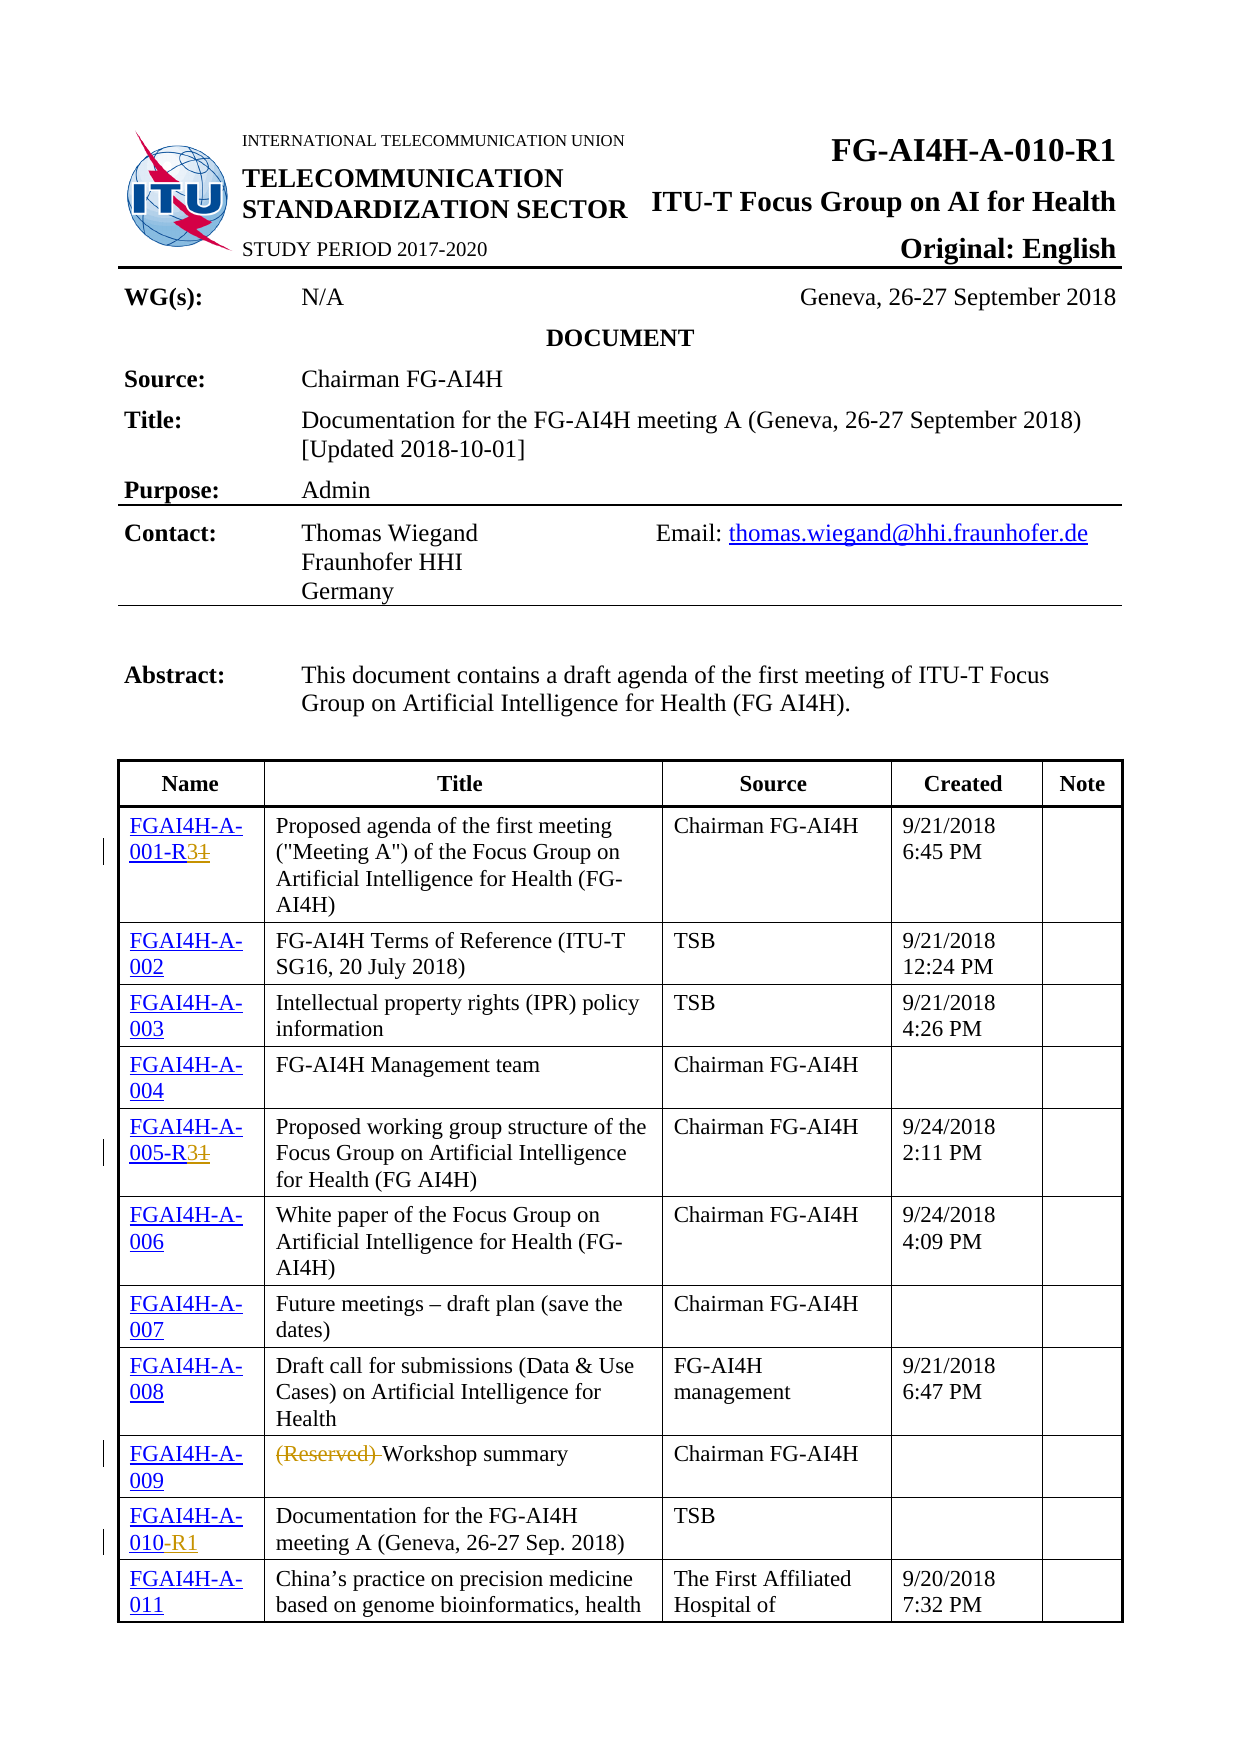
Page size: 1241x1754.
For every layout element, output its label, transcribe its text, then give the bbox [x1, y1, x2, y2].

table_cell Chairman FG-AI4H [663, 1436, 891, 1497]
table_cell FGAI4H-A-007 [120, 1286, 264, 1347]
table_cell 9/21/2018 6:47 PM [892, 1348, 1042, 1435]
table_cell FGAI4H-A-002 [120, 923, 264, 984]
table_cell FGAI4H-A-001-R [120, 808, 264, 922]
table_header [118, 118, 236, 266]
table_cell Future meetings – draft plan (save the dates) [265, 1286, 662, 1347]
table_cell Email: thomas.wiegand@hhi.fraunhofer.de [650, 506, 1122, 604]
table_header This document contains a draft agenda of the first meeting of ITU-T Focus Group on Artificial Intelligence for Health (FG AI4H). [295, 647, 1122, 717]
table_cell [1043, 985, 1121, 1046]
table_cell Draft call for submissions (Data & Use Cases) on Artificial Intelligence for Health [265, 1348, 662, 1435]
table_cell Chairman FG-AI4H [663, 1197, 891, 1285]
table_cell FG-AI4H management [663, 1348, 891, 1435]
table_cell N/A [295, 269, 635, 310]
table_cell FG-AI4H Management team [265, 1047, 662, 1108]
table_header Note [1043, 762, 1121, 805]
table_cell [1043, 1436, 1121, 1497]
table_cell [265, 1560, 662, 1621]
table_cell TSB [663, 1498, 891, 1559]
table_header Source [663, 762, 891, 805]
table_header Created [892, 762, 1042, 805]
table_cell [892, 1047, 1042, 1108]
table_cell 9/21/2018 12:24 PM [892, 923, 1042, 984]
table_header Name [120, 762, 264, 805]
table_cell [1043, 1197, 1121, 1285]
table_cell [1043, 1560, 1121, 1621]
table_cell Chairman FG-AI4H [663, 1047, 891, 1108]
table_cell [1043, 923, 1121, 984]
table_cell Source: [118, 352, 295, 393]
table_cell [892, 1498, 1042, 1559]
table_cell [663, 1560, 891, 1621]
table_cell Title: [118, 393, 295, 463]
table_cell FGAI4H-A-004 [120, 1047, 264, 1108]
table_cell TSB [663, 985, 891, 1046]
table_cell 9/20/2018 7:32 PM [892, 1560, 1042, 1621]
table_cell FGAI4H-A-010 [120, 1498, 264, 1559]
table_cell Admin [295, 463, 1122, 504]
table_cell FGAI4H-A-009 [120, 1436, 264, 1497]
table_cell [1043, 1498, 1121, 1559]
table_cell Purpose: [118, 463, 295, 504]
table_cell FG-AI4H Terms of Reference (ITU-T SG16, 20 July 2018) [265, 923, 662, 984]
table_cell White paper of the Focus Group on Artificial Intelligence for Health (FG-AI4H) [265, 1197, 662, 1285]
table_cell 9/21/2018 6:45 PM [892, 808, 1042, 922]
table_cell WG(s): [118, 269, 295, 310]
table_cell 9/21/2018 4:26 PM [892, 985, 1042, 1046]
table_cell Proposed working group structure of the Focus Group on Artificial Intelligence for Health (FG AI4H) [265, 1109, 662, 1196]
table_cell Chairman FG-AI4H [295, 352, 1122, 393]
table_cell Geneva, 26-27 September 2018 [635, 269, 1122, 310]
table_cell Intellectual property rights (IPR) policy information [265, 985, 662, 1046]
picture [127, 130, 233, 251]
table_cell FGAI4H-A-003 [120, 985, 264, 1046]
table_cell Documentation for the FG-AI4H meeting A (Geneva, 26-27 Sep. 2018) [265, 1498, 662, 1559]
table_cell TSB [663, 923, 891, 984]
table_cell [1043, 1348, 1121, 1435]
table_cell Chairman FG-AI4H [663, 1109, 891, 1196]
table_cell 9/24/2018 4:09 PM [892, 1197, 1042, 1285]
table_cell Workshop summary [265, 1436, 662, 1497]
table_cell Proposed agenda of the first meeting ("Meeting A") of the Focus Group on Artificial Intelligence for Health (FG-AI4H) [265, 808, 662, 922]
table_cell Thomas Wiegand Fraunhofer HHI Germany [295, 506, 649, 604]
table_cell FGAI4H-A-005-R [120, 1109, 264, 1196]
table_cell 9/24/2018 2:11 PM [892, 1109, 1042, 1196]
table_header FG-AI4H-A-010-R1 [635, 118, 1122, 169]
table_cell FGAI4H-A-006 [120, 1197, 264, 1285]
table_cell FGAI4H-A-008 [120, 1348, 264, 1435]
table_header Abstract: [118, 647, 295, 717]
table_cell Original: English [635, 218, 1122, 266]
table_cell [1043, 1286, 1121, 1347]
table_header INTERNATIONAL TELECOMMUNICATION UNION TELECOMMUNICATION STANDARDIZATION SECTOR STUDY PERIOD 2017-2020 [236, 118, 635, 266]
table_header Title [265, 762, 662, 805]
table_cell [892, 1436, 1042, 1497]
table_cell Documentation for the FG-AI4H meeting A (Geneva, 26-27 September 2018) [Updated 2018-10-01] [295, 393, 1122, 463]
table_cell Chairman FG-AI4H [663, 808, 891, 922]
table_cell [1043, 1047, 1121, 1108]
table_cell [892, 1286, 1042, 1347]
table_cell FGAI4H-A-011 [120, 1560, 264, 1621]
table_cell DOCUMENT [118, 310, 1122, 352]
table_cell [1043, 1109, 1121, 1196]
table_cell [1043, 808, 1121, 922]
table_cell ITU-T Focus Group on AI for Health [635, 169, 1122, 218]
table_cell Contact: [118, 506, 295, 604]
table_cell Chairman FG-AI4H [663, 1286, 891, 1347]
